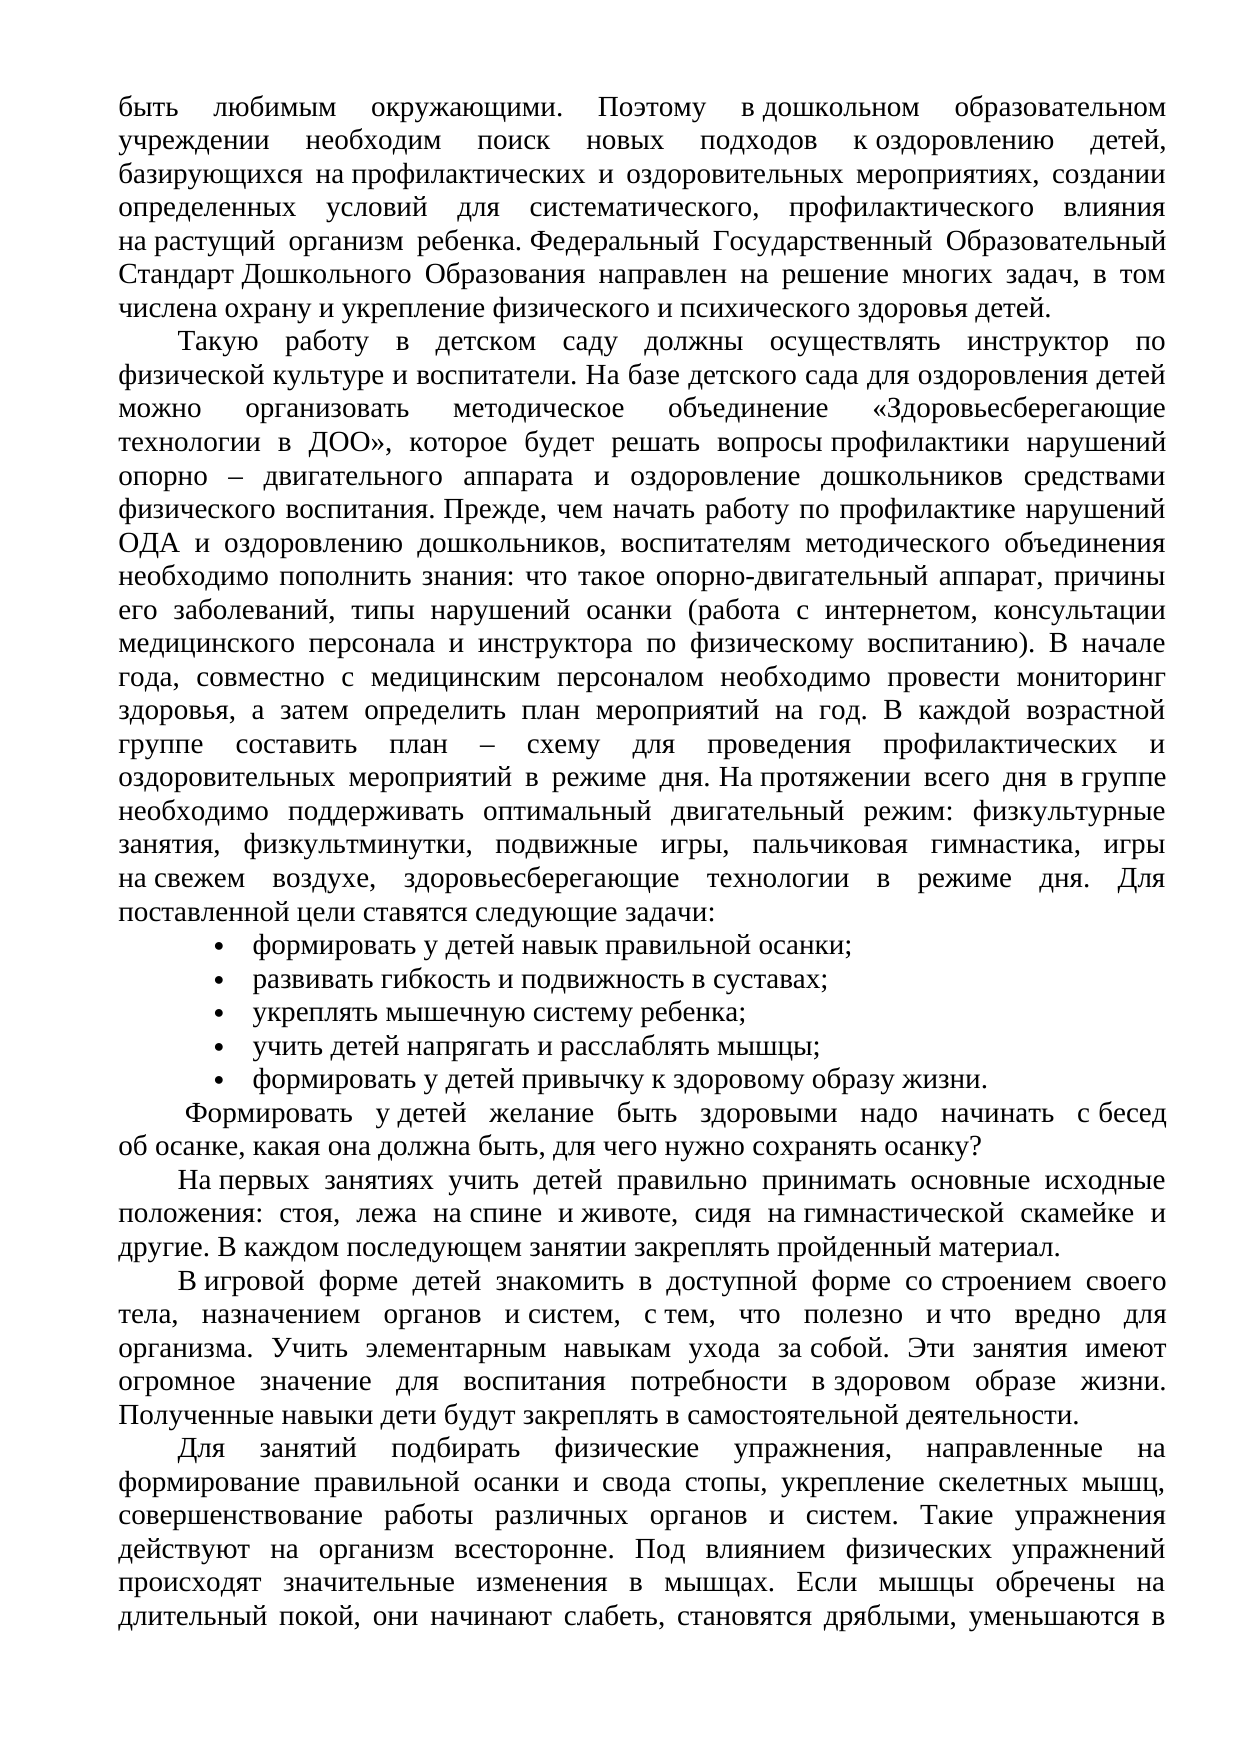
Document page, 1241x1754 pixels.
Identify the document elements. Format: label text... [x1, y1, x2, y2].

text Такую работу в детском саду должны осуществлять инструктор по физической культуре и воспитатели. На базе детского сада для оздоровления детей можно организовать методическое объединение «Здоровьесберегающие технологии в ДОО», которое будет решать вопросы профилактики нарушений опорно – двигательного аппарата и оздоровление дошкольников средствами физического воспитания. Прежде, чем начать работу по профилактике нарушений ОДА и оздоровлению дошкольников, воспитателям методического объединения необходимо пополнить знания: что такое опорно-двигательный аппарат, причины его заболеваний, типы нарушений осанки (работа с интернетом, консультации медицинского персонала и инструктора по физическому воспитанию). В начале года, совместно с медицинским персоналом необходимо провести мониторинг здоровья, а затем определить план мероприятий на год. В каждой возрастной группе составить план – схему для проведения профилактических и оздоровительных мероприятий в режиме дня. На протяжении всего дня в группе необходимо поддерживать оптимальный двигательный режим: физкультурные занятия, физкультминутки, подвижные игры, пальчиковая гимнастика, игры на свежем воздухе, здоровьесберегающие технологии в режиме дня. Для поставленной цели ставятся следующие задачи: [118, 323, 1167, 927]
text В игровой форме детей знакомить в доступной форме со строением своего тела, назначением органов и систем, с тем, что полезно и что вредно для организма. Учить элементарным навыкам ухода за собой. Эти занятия имеют огромное значение для воспитания потребности в здоровом образе жизни. Полученные навыки дети будут закреплять в самостоятельной деятельности. [118, 1263, 1167, 1430]
list формировать у детей навык правильной осанки; [215, 927, 1167, 961]
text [118, 89, 1167, 323]
text На первых занятиях учить детей правильно принимать основные исходные положения: стоя, лежа на спине и животе, сидя на гимнастической скамейке и другие. В каждом последующем занятии закреплять пройденный материал. [118, 1162, 1167, 1263]
list развивать гибкость и подвижность в суставах; [215, 961, 1167, 994]
list укреплять мышечную систему ребенка; [215, 994, 1167, 1028]
list формировать у детей привычку к здоровому образу жизни. [215, 1061, 1167, 1095]
text Формировать у детей желание быть здоровыми надо начинать с бесед об осанке, какая она должна быть, для чего нужно сохранять осанку? [118, 1095, 1167, 1162]
list учить детей напрягать и расслаблять мышцы; [215, 1028, 1167, 1061]
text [118, 1430, 1167, 1632]
